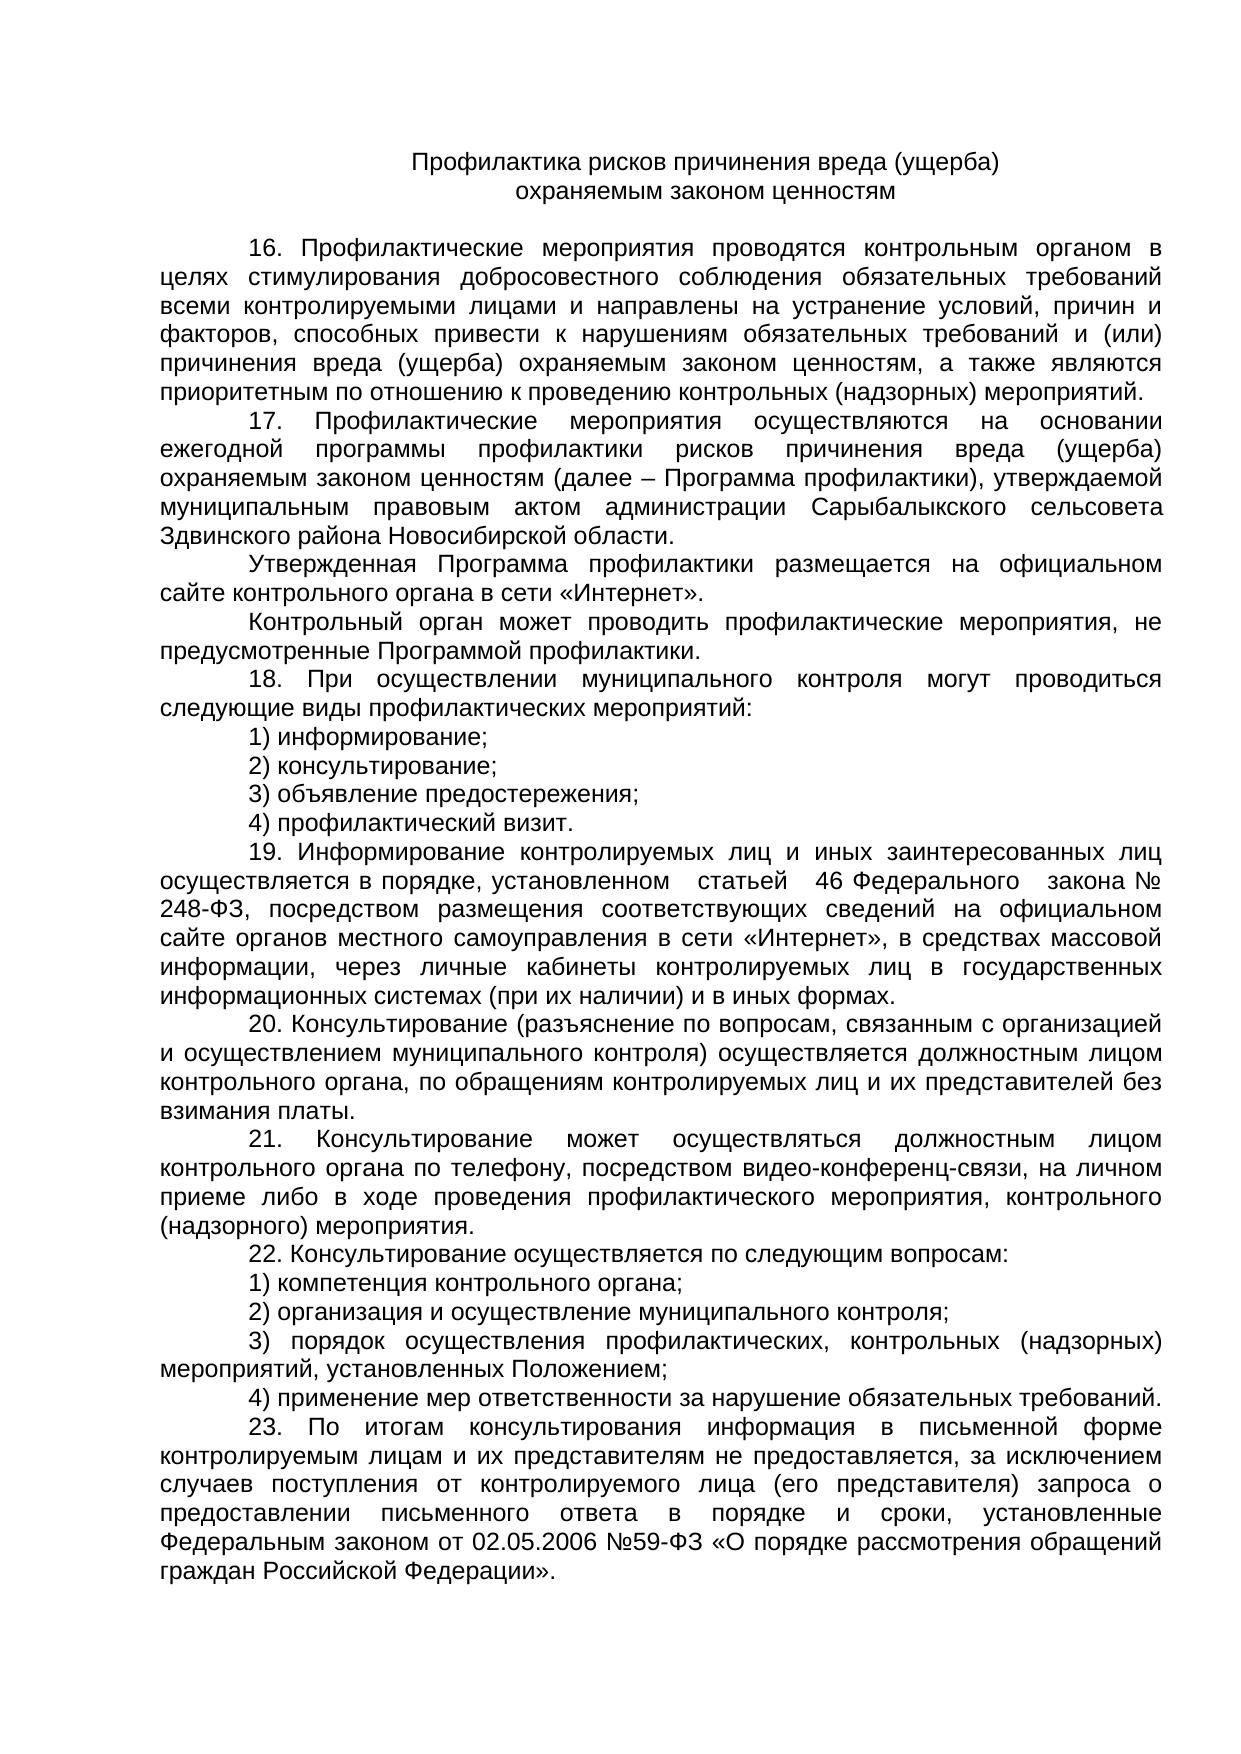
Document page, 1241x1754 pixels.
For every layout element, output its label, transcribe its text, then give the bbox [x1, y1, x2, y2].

text 2) организация и осуществление муниципального контроля; [159, 1297, 1163, 1326]
text 18. При осуществлении муниципального контроля могут проводиться следующие виды профилактических мероприятий: [159, 664, 1163, 722]
text 4) профилактический визит. [159, 808, 1163, 837]
text 20. Консультирование (разъяснение по вопросам, связанным с организацией и осуществлением муниципального контроля) осуществляется должностным лицом контрольного органа, по обращениям контролируемых лиц и их представителей без взимания платы. [159, 1009, 1163, 1124]
text 19. Информирование контролируемых лиц и иных заинтересованных лиц осуществляется в порядке, установленном статьей 46 Федерального закона № 248-ФЗ, посредством размещения соответствующих сведений на официальном сайте органов местного самоуправления в сети «Интернет», в средствах массовой информации, через личные кабинеты контролируемых лиц в государственных информационных системах (при их наличии) и в иных формах. [159, 837, 1163, 1009]
text 2) консультирование; [159, 751, 1163, 779]
text Утвержденная Программа профилактики размещается на официальном сайте контрольного органа в сети «Интернет». [159, 549, 1163, 607]
text 23. По итогам консультирования информация в письменной форме контролируемым лицам и их представителям не предоставляется, за исключением случаев поступления от контролируемого лица (его представителя) запроса о предоставлении письменного ответа в порядке и сроки, установленные Федеральным законом от 02.05.2006 №59-ФЗ «О порядке рассмотрения обращений граждан Российской Федерации». [159, 1412, 1163, 1584]
text 3) объявление предостережения; [159, 779, 1163, 808]
text Профилактика рисков причинения вреда (ущерба) [159, 147, 1163, 176]
text 1) компетенция контрольного органа; [159, 1268, 1163, 1297]
text 17. Профилактические мероприятия осуществляются на основании ежегодной программы профилактики рисков причинения вреда (ущерба) охраняемым законом ценностям (далее – Программа профилактики), утверждаемой муниципальным правовым актом администрации Сарыбалыкского сельсовета Здвинского района Новосибирской области. [159, 406, 1163, 549]
text 4) применение мер ответственности за нарушение обязательных требований. [159, 1383, 1163, 1412]
text Контрольный орган может проводить профилактические мероприятия, не предусмотренные Программой профилактики. [159, 607, 1163, 664]
text 22. Консультирование осуществляется по следующим вопросам: [159, 1239, 1163, 1268]
text охраняемым законом ценностям [159, 176, 1163, 204]
text 21. Консультирование может осуществляться должностным лицом контрольного органа по телефону, посредством видео-конференц-связи, на личном приеме либо в ходе проведения профилактического мероприятия, контрольного (надзорного) мероприятия. [159, 1124, 1163, 1239]
text 1) информирование; [159, 722, 1163, 751]
text 3) порядок осуществления профилактических, контрольных (надзорных) мероприятий, установленных Положением; [159, 1326, 1163, 1383]
text 16. Профилактические мероприятия проводятся контрольным органом в целях стимулирования добросовестного соблюдения обязательных требований всеми контролируемыми лицами и направлены на устранение условий, причин и факторов, способных привести к нарушениям обязательных требований и (или) причинения вреда (ущерба) охраняемым законом ценностям, а также являются приоритетным по отношению к проведению контрольных (надзорных) мероприятий. [159, 233, 1163, 406]
